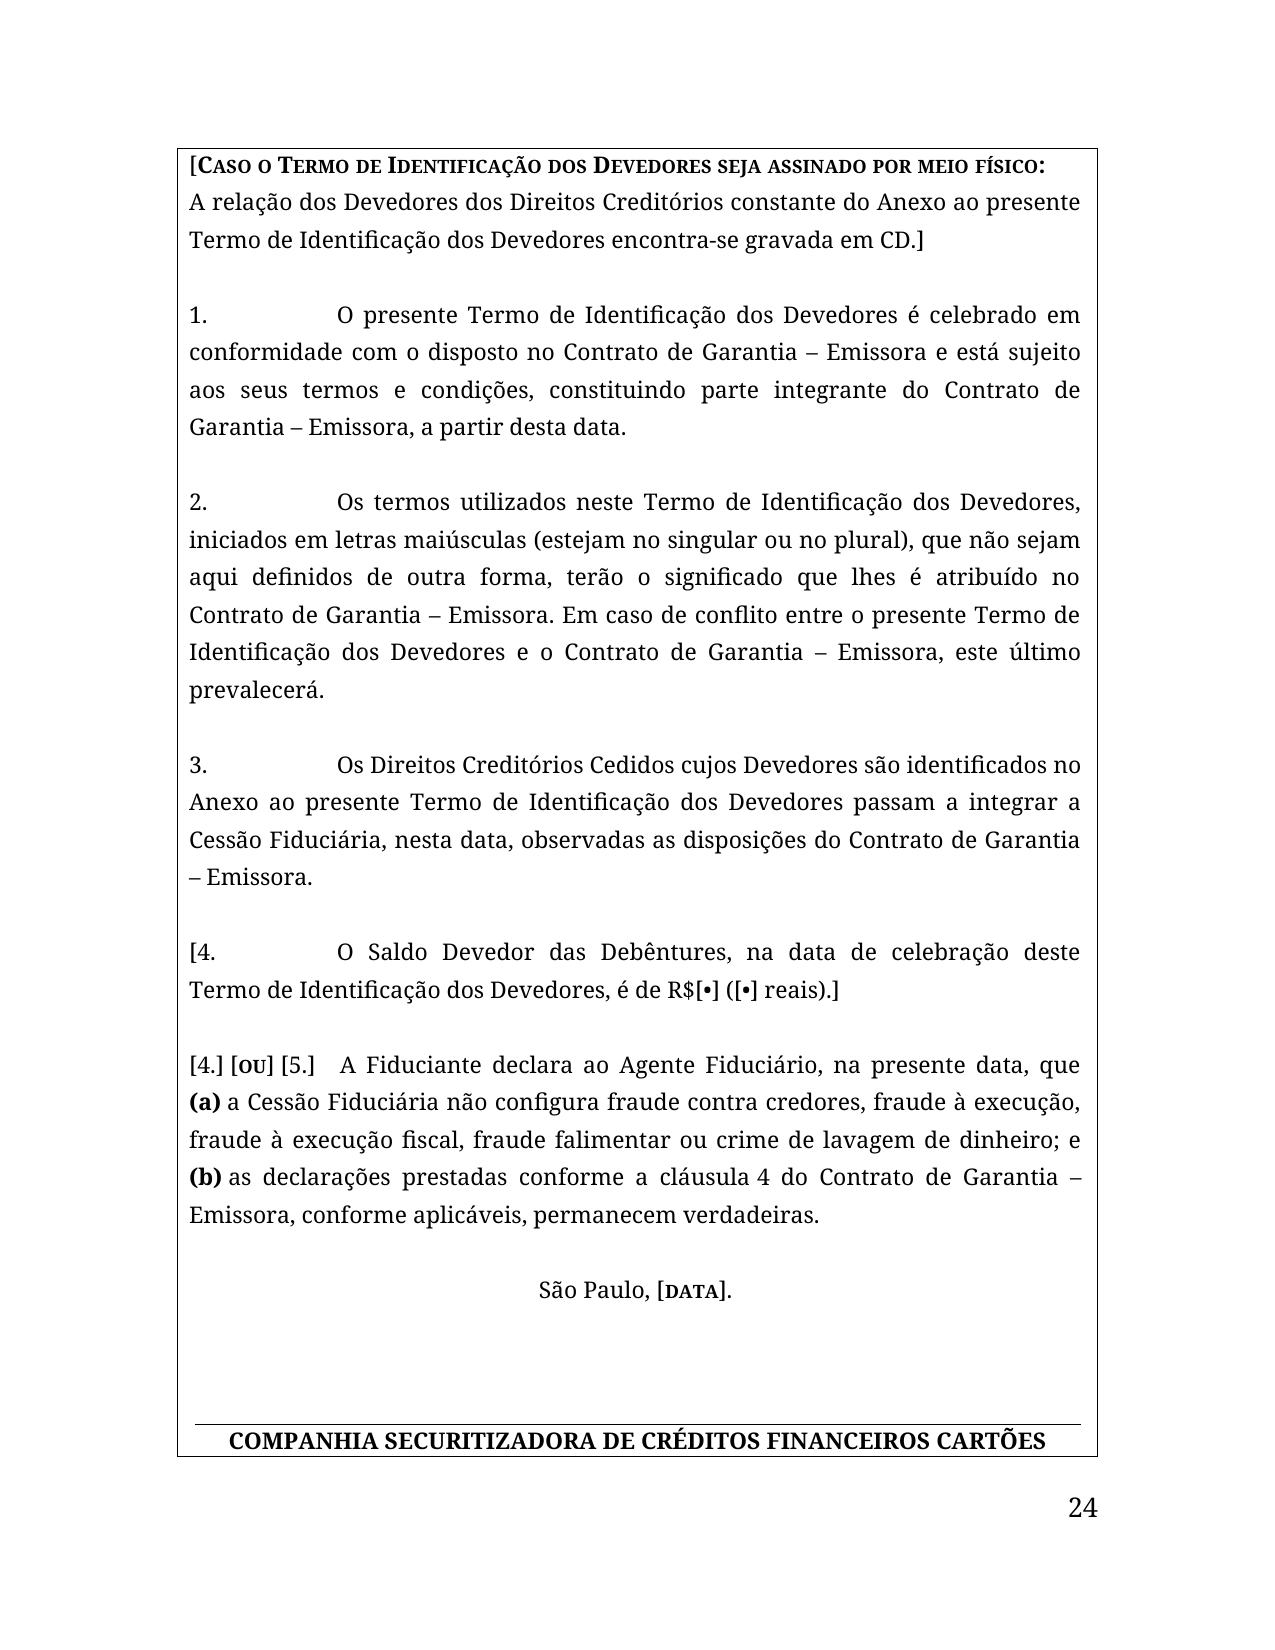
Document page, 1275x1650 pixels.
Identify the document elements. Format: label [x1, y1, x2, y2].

table_header [178, 149, 1097, 1456]
